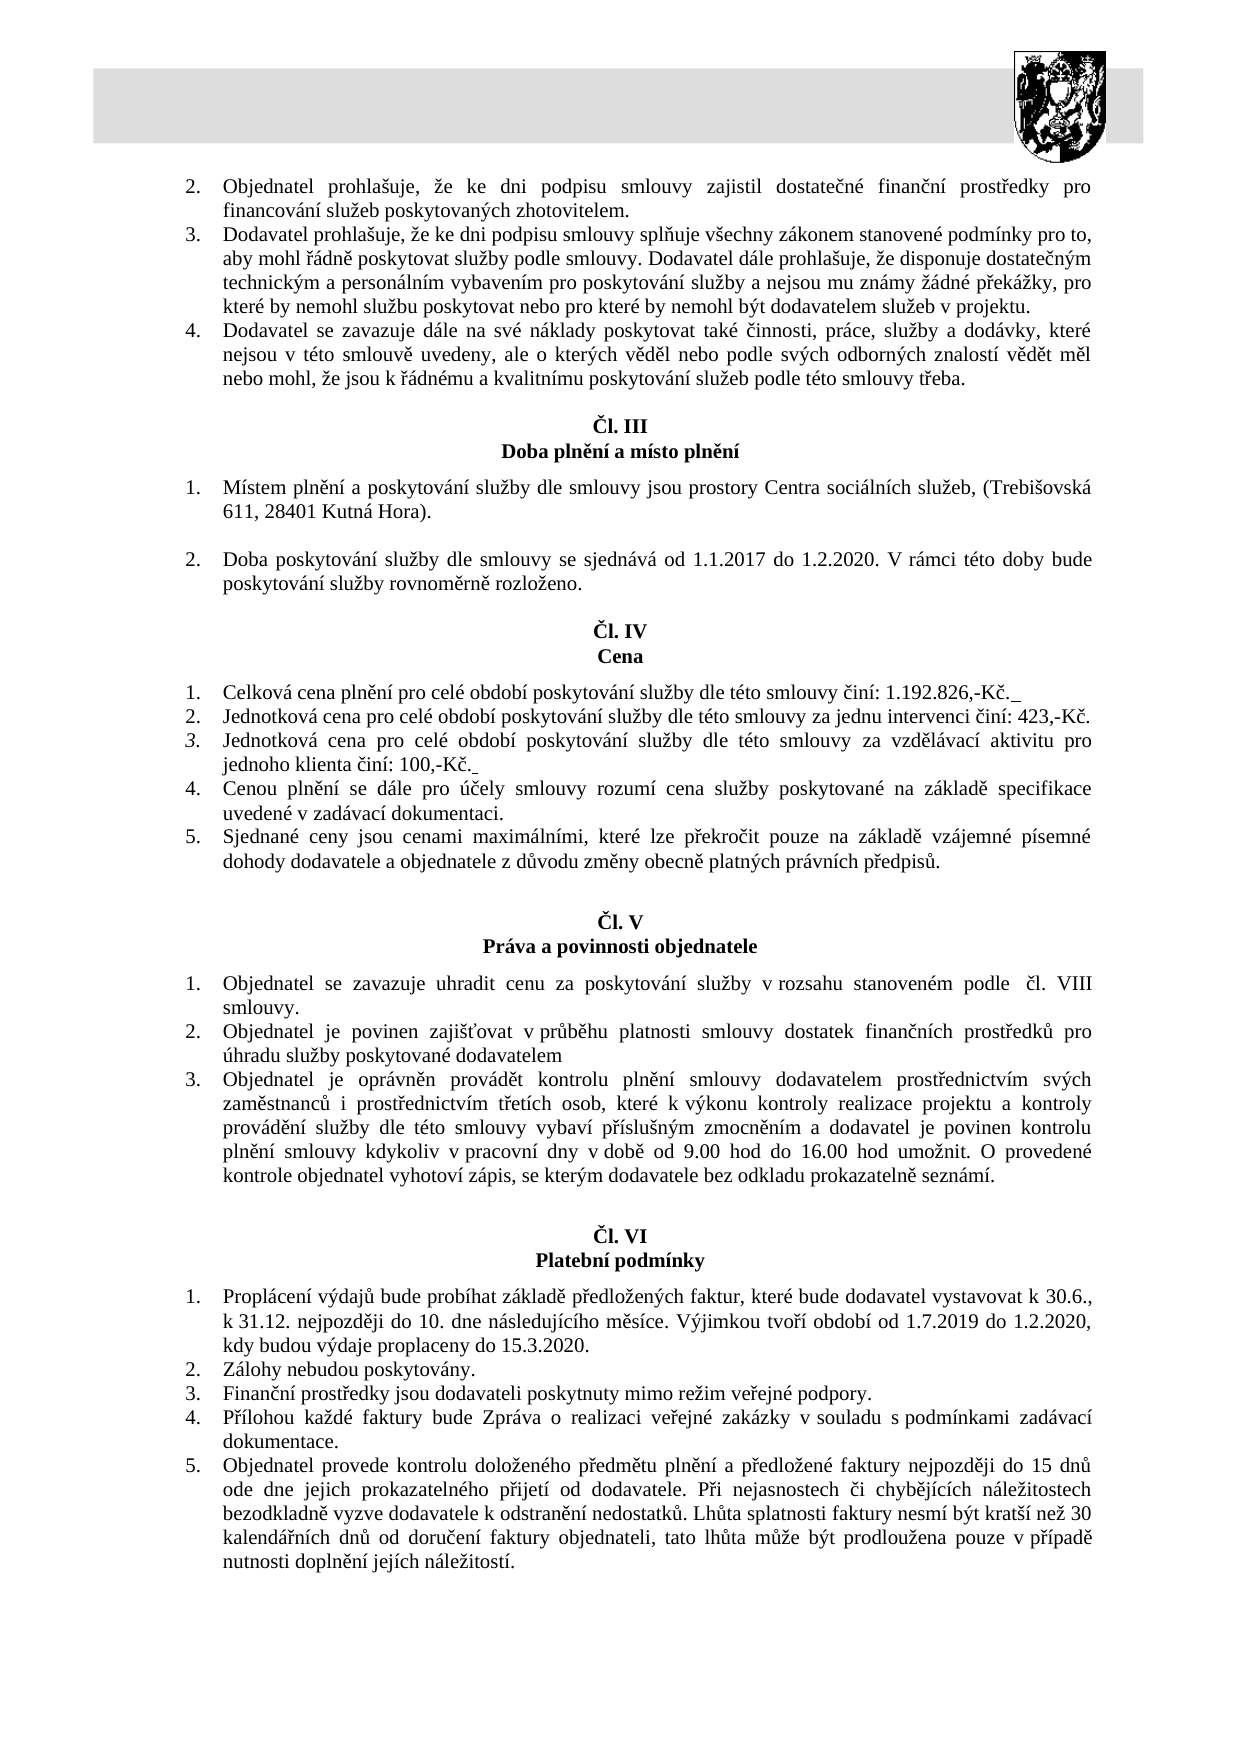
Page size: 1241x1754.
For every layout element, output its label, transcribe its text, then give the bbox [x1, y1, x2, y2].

list Finanční prostředky jsou dodavateli poskytnuty mimo režim veřejné podpory. [185, 1381, 1092, 1405]
list Objednatel provede kontrolu doloženého předmětu plnění a předložené faktury nejpozději do 15 dnů ode dne jejich prokazatelného přijetí od dodavatele. Při nejasnostech či chybějících náležitostech bezodkladně vyzve dodavatele k odstranění nedostatků. Lhůta splatnosti faktury nesmí být kratší než 30 kalendářních dnů od doručení faktury objednateli, tato lhůta může být prodloužena pouze v případě nutnosti doplnění jejích náležitostí. [185, 1453, 1092, 1573]
list Místem plnění a poskytování služby dle smlouvy jsou prostory Centra sociálních služeb, (Trebišovská 611, 28401 Kutná Hora). [185, 475, 1092, 523]
text Cena [148, 643, 1092, 668]
list Zálohy nebudou poskytovány. [185, 1357, 1092, 1381]
text Práva a povinnosti objednatele [148, 934, 1092, 958]
list Objednatel prohlašuje, že ke dni podpisu smlouvy zajistil dostatečné finanční prostředky pro financování služeb poskytovaných zhotovitelem. [185, 174, 1092, 222]
list Objednatel se zavazuje uhradit cenu za poskytování služby v rozsahu stanoveném podle čl. VIII smlouvy. [185, 971, 1092, 1019]
list Jednotková cena pro celé období poskytování služby dle této smlouvy za jednu intervenci činí: 423,-Kč. [185, 704, 1092, 728]
list Dodavatel se zavazuje dále na své náklady poskytovat také činnosti, práce, služby a dodávky, které nejsou v této smlouvě uvedeny, ale o kterých věděl nebo podle svých odborných znalostí vědět měl nebo mohl, že jsou k řádnému a kvalitnímu poskytování služeb podle této smlouvy třeba. [185, 318, 1092, 390]
text Čl. VI [148, 1224, 1092, 1248]
text Čl. V [148, 910, 1092, 934]
list Celková cena plnění pro celé období poskytování služby dle této smlouvy činí: 1.192.826,-Kč. [185, 680, 1092, 704]
list Dodavatel prohlašuje, že ke dni podpisu smlouvy splňuje všechny zákonem stanovené podmínky pro to, aby mohl řádně poskytovat služby podle smlouvy. Dodavatel dále prohlašuje, že disponuje dostatečným technickým a personálním vybavením pro poskytování služby a nejsou mu známy žádné překážky, pro které by nemohl službu poskytovat nebo pro které by nemohl být dodavatelem služeb v projektu. [185, 222, 1092, 318]
list Objednatel je oprávněn provádět kontrolu plnění smlouvy dodavatelem prostřednictvím svých zaměstnanců i prostřednictvím třetích osob, které k výkonu kontroly realizace projektu a kontroly provádění služby dle této smlouvy vybaví příslušným zmocněním a dodavatel je povinen kontrolu plnění smlouvy kdykoliv v pracovní dny v době od 9.00 hod do 16.00 hod umožnit. O provedené kontrole objednatel vyhotoví zápis, se kterým dodavatele bez odkladu prokazatelně seznámí. [185, 1067, 1092, 1187]
list Proplácení výdajů bude probíhat základě předložených faktur, které bude dodavatel vystavovat k 30.6., k 31.12. nejpozději do 10. dne následujícího měsíce. Výjimkou tvoří období od 1.7.2019 do 1.2.2020, kdy budou výdaje proplaceny do 15.3.2020. [185, 1284, 1092, 1357]
text Čl. III [148, 414, 1092, 438]
picture [1014, 51, 1106, 164]
text Platební podmínky [148, 1248, 1092, 1272]
text Čl. IV [148, 619, 1092, 643]
list Cenou plnění se dále pro účely smlouvy rozumí cena služby poskytované na základě specifikace uvedené v zadávací dokumentaci. [185, 776, 1092, 824]
list Objednatel je povinen zajišťovat v průběhu platnosti smlouvy dostatek finančních prostředků pro úhradu služby poskytované dodavatelem [185, 1019, 1092, 1067]
list Sjednané ceny jsou cenami maximálními, které lze překročit pouze na základě vzájemné písemné dohody dodavatele a objednatele z důvodu změny obecně platných právních předpisů. [185, 824, 1092, 873]
list Doba poskytování služby dle smlouvy se sjednává od 1.1.2017 do 1.2.2020. V rámci této doby bude poskytování služby rovnoměrně rozloženo. [185, 547, 1092, 595]
text Doba plnění a místo plnění [148, 438, 1092, 463]
list Přílohou každé faktury bude Zpráva o realizaci veřejné zakázky v souladu s podmínkami zadávací dokumentace. [185, 1405, 1092, 1453]
list Jednotková cena pro celé období poskytování služby dle této smlouvy za vzdělávací aktivitu pro jednoho klienta činí: 100,-Kč. [185, 728, 1092, 776]
